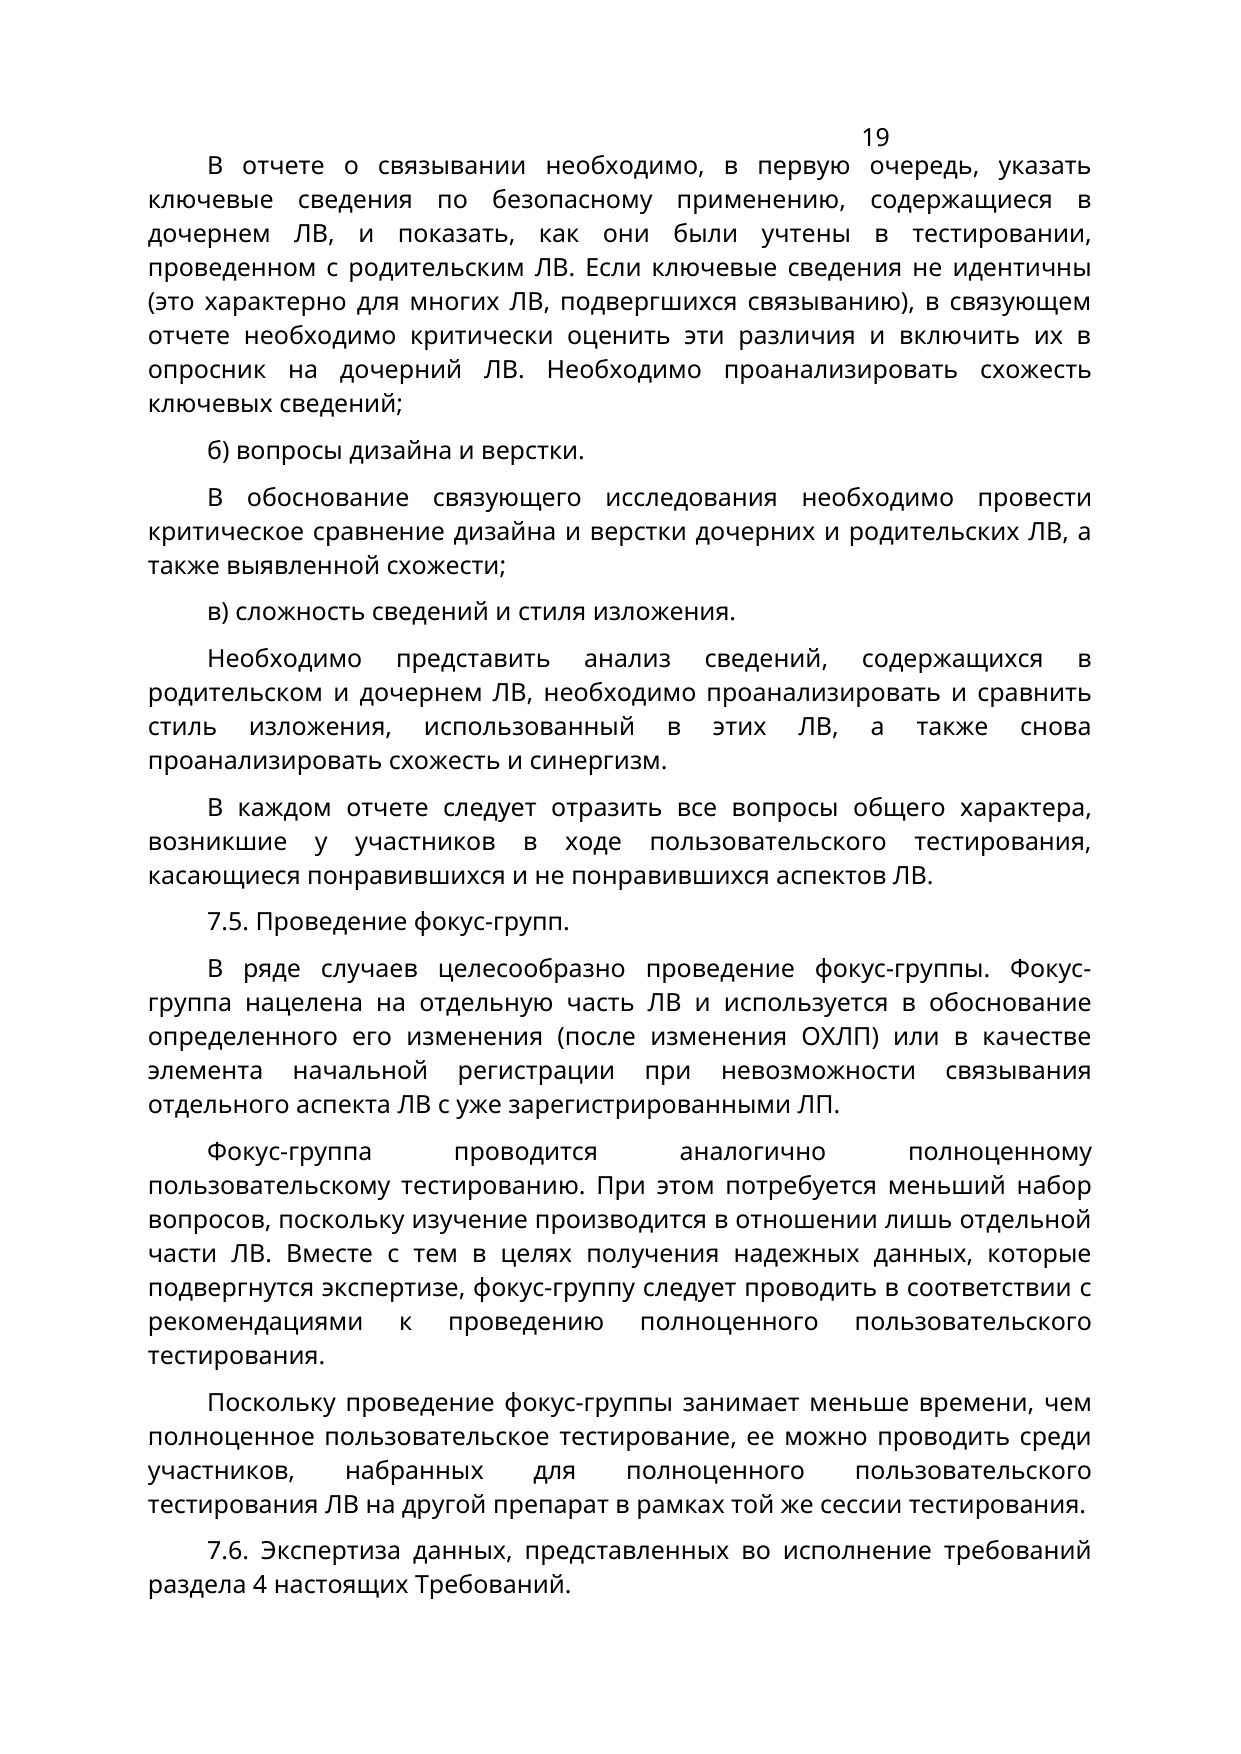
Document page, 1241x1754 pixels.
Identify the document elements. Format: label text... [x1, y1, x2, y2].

text В каждом отчете следует отразить все вопросы общего характера, возникшие у участников в ходе пользовательского тестирования, касающиеся понравившихся и не понравившихся аспектов ЛВ. [148, 789, 1093, 891]
text В ряде случаев целесообразно проведение фокус-группы. Фокус-группа нацелена на отдельную часть ЛВ и используется в обоснование определенного его изменения (после изменения ОХЛП) или в качестве элемента начальной регистрации при невозможности связывания отдельного аспекта ЛВ с уже зарегистрированными ЛП. [148, 951, 1093, 1121]
text в) сложность сведений и стиля изложения. [148, 594, 1093, 628]
text Необходимо представить анализ сведений, содержащихся в родительском и дочернем ЛВ, необходимо проанализировать и сравнить стиль изложения, использованный в этих ЛВ, а также снова проанализировать схожесть и синергизм. [148, 641, 1093, 777]
text 7.6. Экспертиза данных, представленных во исполнение требований раздела 4 настоящих Требований. [148, 1533, 1093, 1601]
text В обоснование связующего исследования необходимо провести критическое сравнение дизайна и верстки дочерних и родительских ЛВ, а также выявленной схожести; [148, 479, 1093, 581]
text Поскольку проведение фокус-группы занимает меньше времени, чем полноценное пользовательское тестирование, ее можно проводить среди участников, набранных для полноценного пользовательского тестирования ЛВ на другой препарат в рамках той же сессии тестирования. [148, 1384, 1093, 1521]
text Фокус-группа проводится аналогично полноценному пользовательскому тестированию. При этом потребуется меньший набор вопросов, поскольку изучение производится в отношении лишь отдельной части ЛВ. Вместе с тем в целях получения надежных данных, которые подвергнутся экспертизе, фокус-группу следует проводить в соответствии с рекомендациями к проведению полноценного пользовательского тестирования. [148, 1133, 1093, 1372]
text 7.5. Проведение фокус-групп. [148, 904, 1093, 938]
text В отчете о связывании необходимо, в первую очередь, указать ключевые сведения по безопасному применению, содержащиеся в дочернем ЛВ, и показать, как они были учтены в тестировании, проведенном с родительским ЛВ. Если ключевые сведения не идентичны (это характерно для многих ЛВ, подвергшихся связыванию), в связующем отчете необходимо критически оценить эти различия и включить их в опросник на дочерний ЛВ. Необходимо проанализировать схожесть ключевых сведений; [148, 148, 1093, 420]
text б) вопросы дизайна и верстки. [148, 433, 1093, 467]
